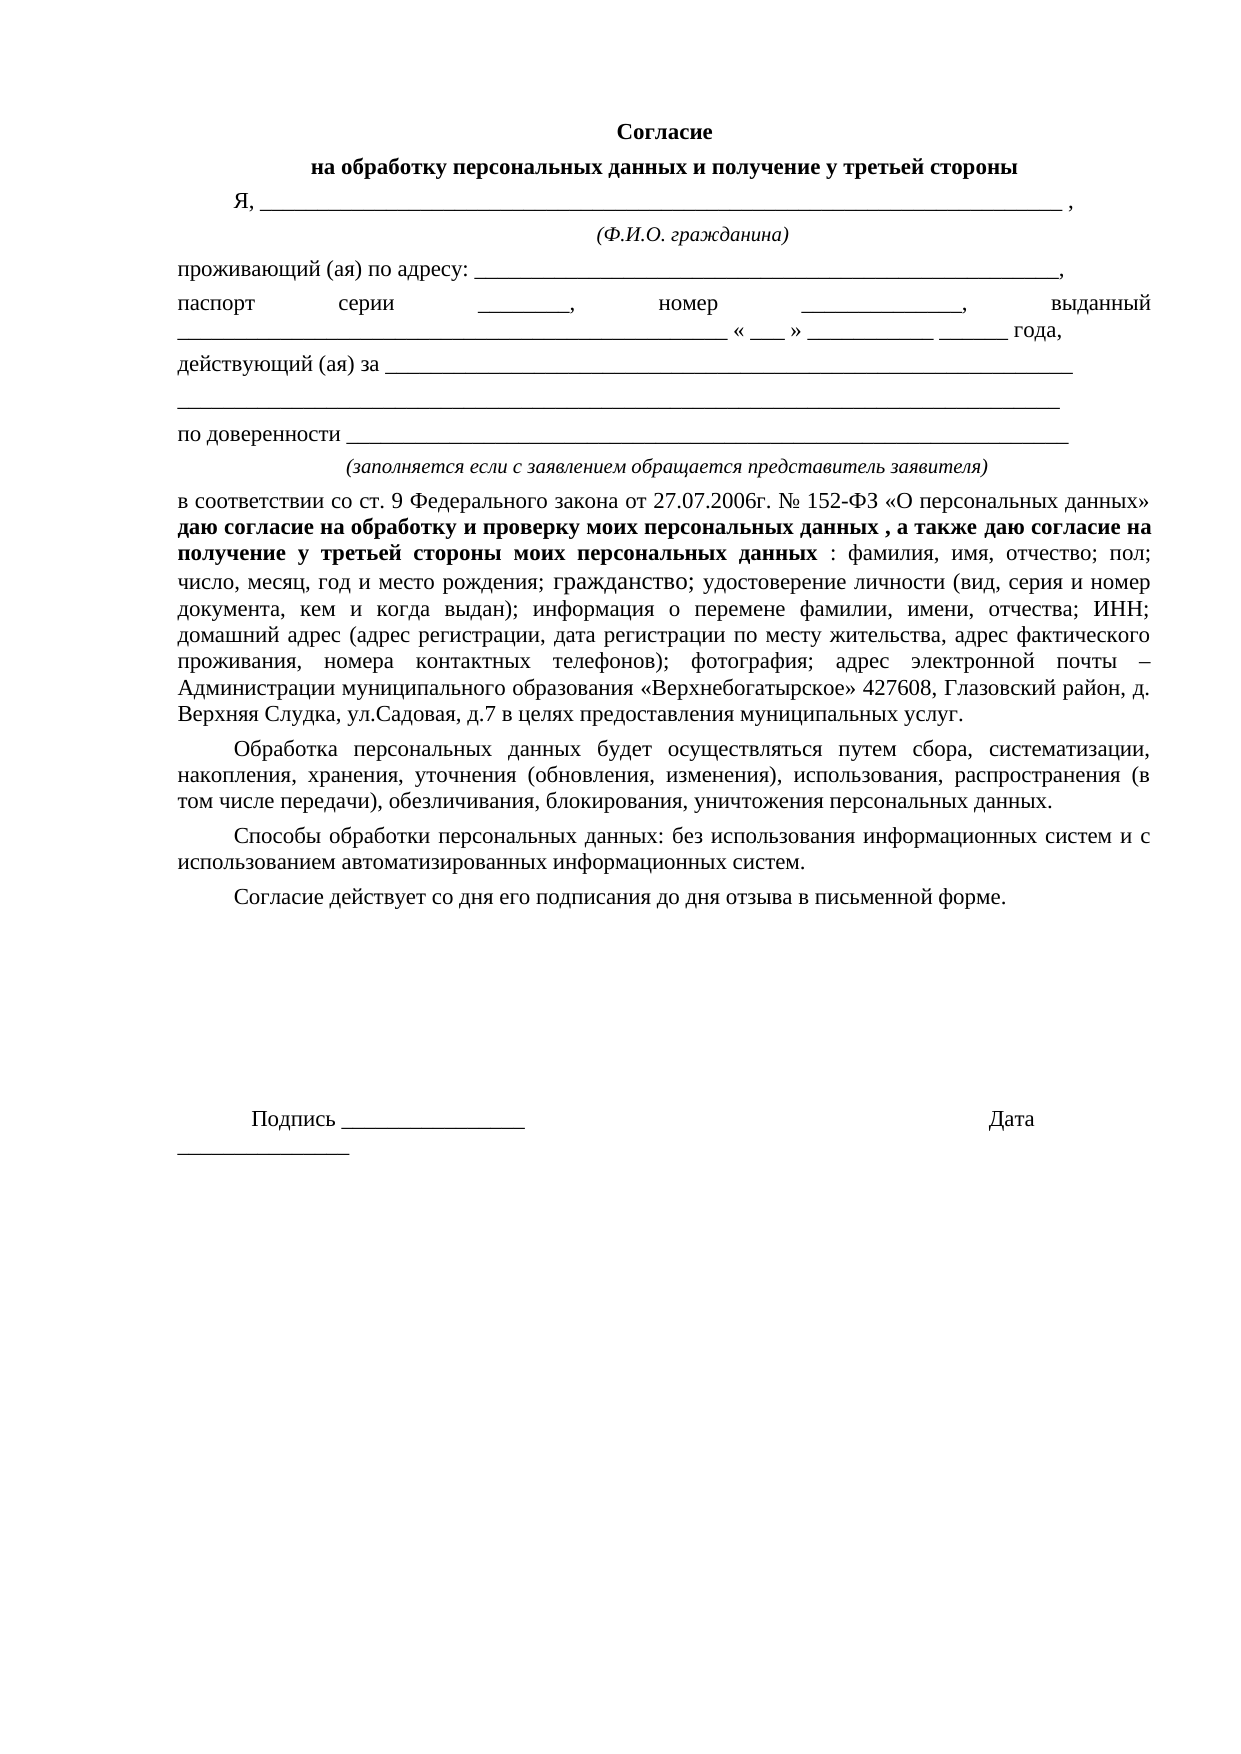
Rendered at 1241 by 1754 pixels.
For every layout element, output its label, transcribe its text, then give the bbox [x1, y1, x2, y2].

text Обработка персональных данных будет осуществляться путем сбора, систематизации, накопления, хранения, уточнения (обновления, изменения), использования, распространения (в том числе передачи), обезличивания, блокирования, уничтожения персональных данных. [177, 735, 1152, 814]
text (Ф.И.О. гражданина) [177, 222, 1152, 246]
text _____________________________________________________________________________ [177, 385, 1152, 411]
text (заполняется если с заявлением обращается представитель заявителя) [177, 454, 1152, 478]
text по доверенности _______________________________________________________________ [177, 420, 1152, 446]
text Способы обработки персональных данных: без использования информационных систем и с использованием автоматизированных информационных систем. [177, 822, 1152, 875]
text Я, ______________________________________________________________________ , [177, 187, 1152, 214]
text проживающий (ая) по адресу: ___________________________________________________, [177, 254, 1152, 281]
text Согласие действует со дня его подписания до дня отзыва в письменной форме. [177, 883, 1152, 909]
text Согласие [177, 118, 1152, 144]
text действующий (ая) за ____________________________________________________________ [177, 350, 1152, 377]
text в соответствии со ст. 9 Федерального закона от 27.07.2006г. № 152-ФЗ «О персональных данных» даю согласие на обработку и проверку моих персональных данных , а также даю согласие на получение у третьей стороны моих персональных данных : фамилия, имя, отчество; пол; число, месяц, год и место рождения; гражданство; удостоверение личности (вид, серия и номер документа, кем и когда выдан); информация о перемене фамилии, имени, отчества; ИНН; домашний адрес (адрес регистрации, дата регистрации по месту жительства, адрес фактического проживания, номера контактных телефонов); фотография; адрес электронной почты – Администрации муниципального образования «Верхнебогатырское» 427608, Глазовский район, д. Верхняя Слудка, ул.Садовая, д.7 в целях предоставления муниципальных услуг. [177, 487, 1152, 726]
text паспорт серии ________, номер ______________, выданный ________________________________________________ « ___ » ___________ ______ года, [177, 289, 1152, 342]
text на обработку персональных данных и получение у третьей стороны [177, 153, 1152, 179]
subtitle Подпись ________________ Дата _______________ [177, 1105, 1152, 1158]
